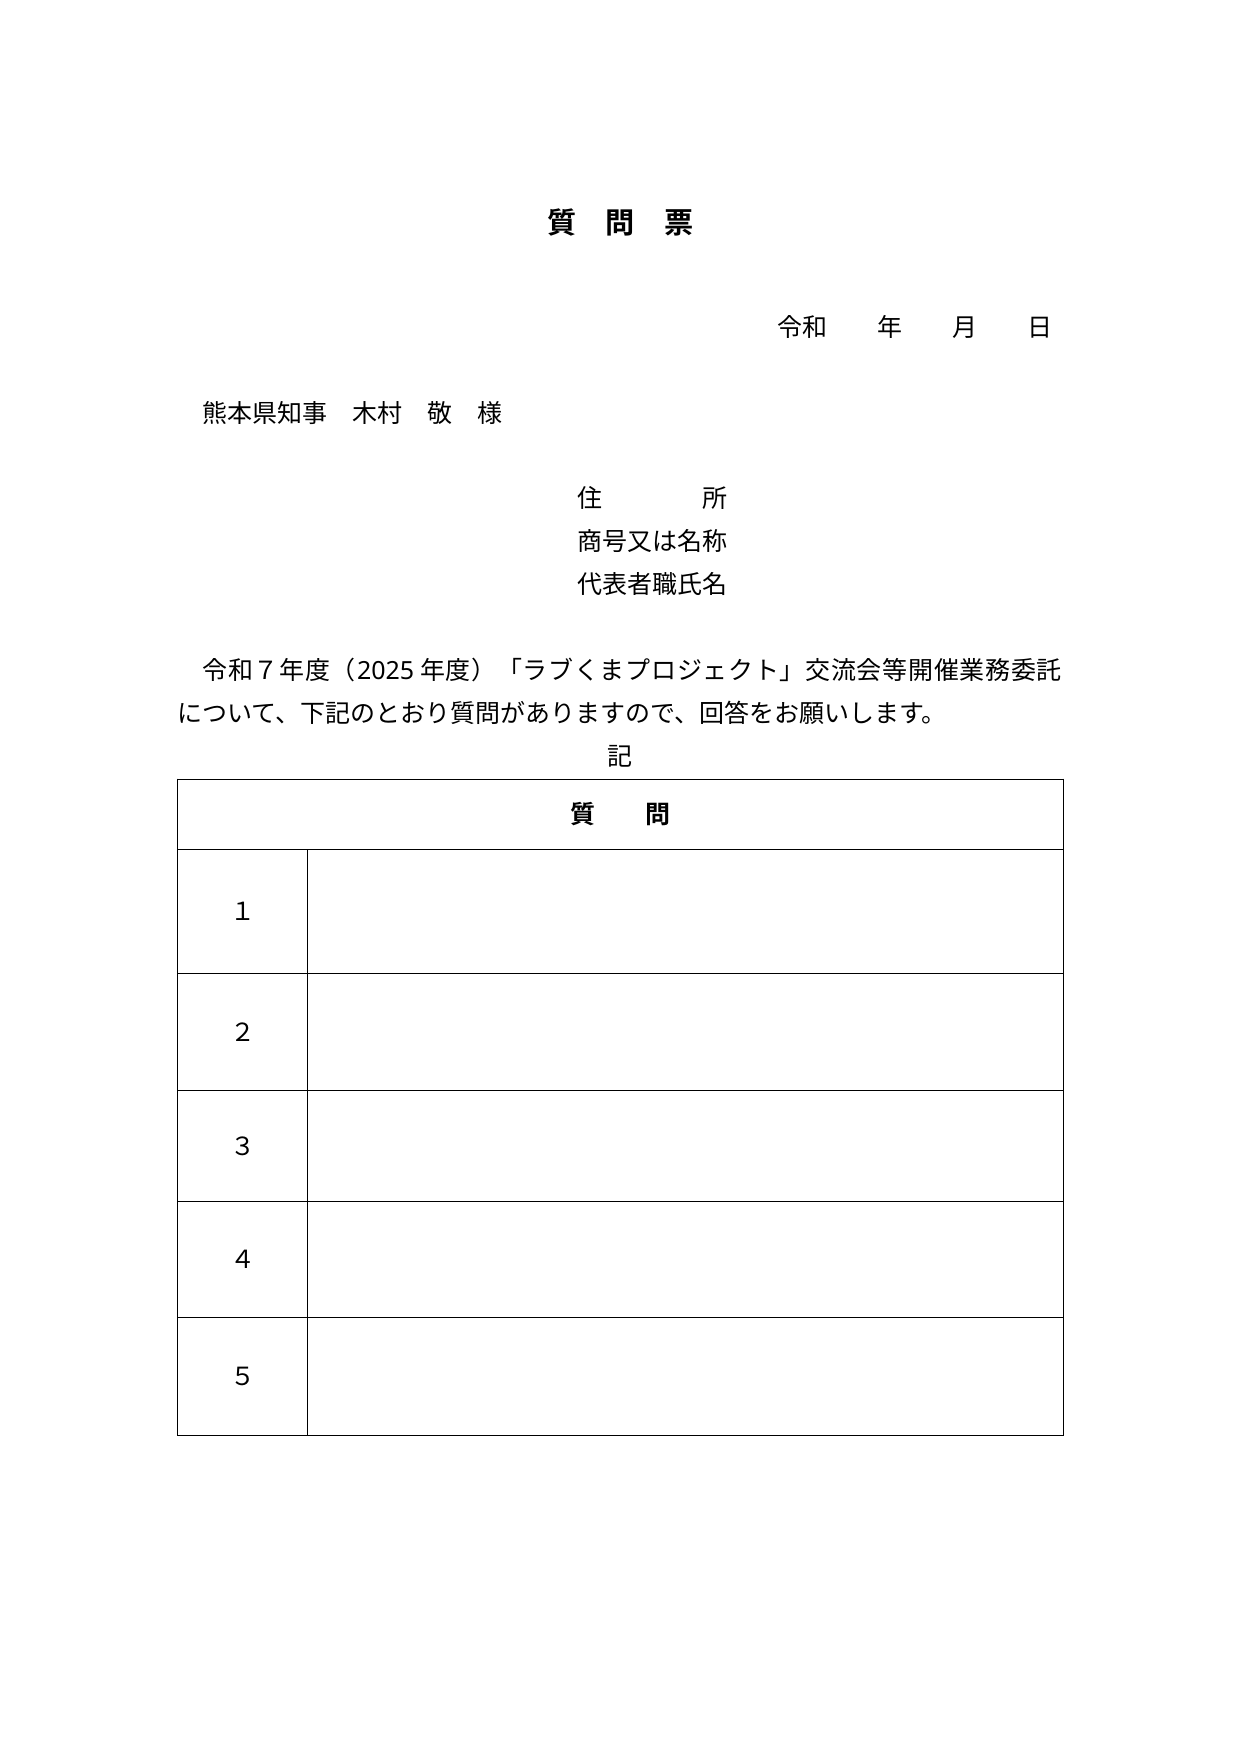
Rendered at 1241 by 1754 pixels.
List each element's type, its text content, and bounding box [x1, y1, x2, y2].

table_header 質 問 [178, 780, 1063, 849]
text 代表者職氏名 [177, 564, 1063, 601]
table_cell [308, 1202, 1063, 1317]
text 住 所 [177, 478, 1063, 516]
text 質 問 票 [177, 183, 1063, 258]
table_cell ４ [178, 1202, 307, 1317]
text 令和 年 月 日 [177, 307, 1063, 344]
table_cell [308, 1318, 1063, 1435]
text 熊本県知事 木村 敬 様 [177, 393, 1063, 430]
text 令和７年度（2025年度）「ラブくまプロジェクト」交流会等開催業務委託について、下記のとおり質問がありますので、回答をお願いします。 [177, 649, 1063, 730]
table_cell ２ [178, 974, 307, 1090]
text 商号又は名称 [177, 521, 1063, 558]
table_cell [308, 1091, 1063, 1201]
table_cell １ [178, 850, 307, 973]
text 記 [177, 736, 1063, 773]
table_cell [308, 974, 1063, 1090]
table_cell ５ [178, 1318, 307, 1435]
table_cell [308, 850, 1063, 973]
table_cell ３ [178, 1091, 307, 1201]
